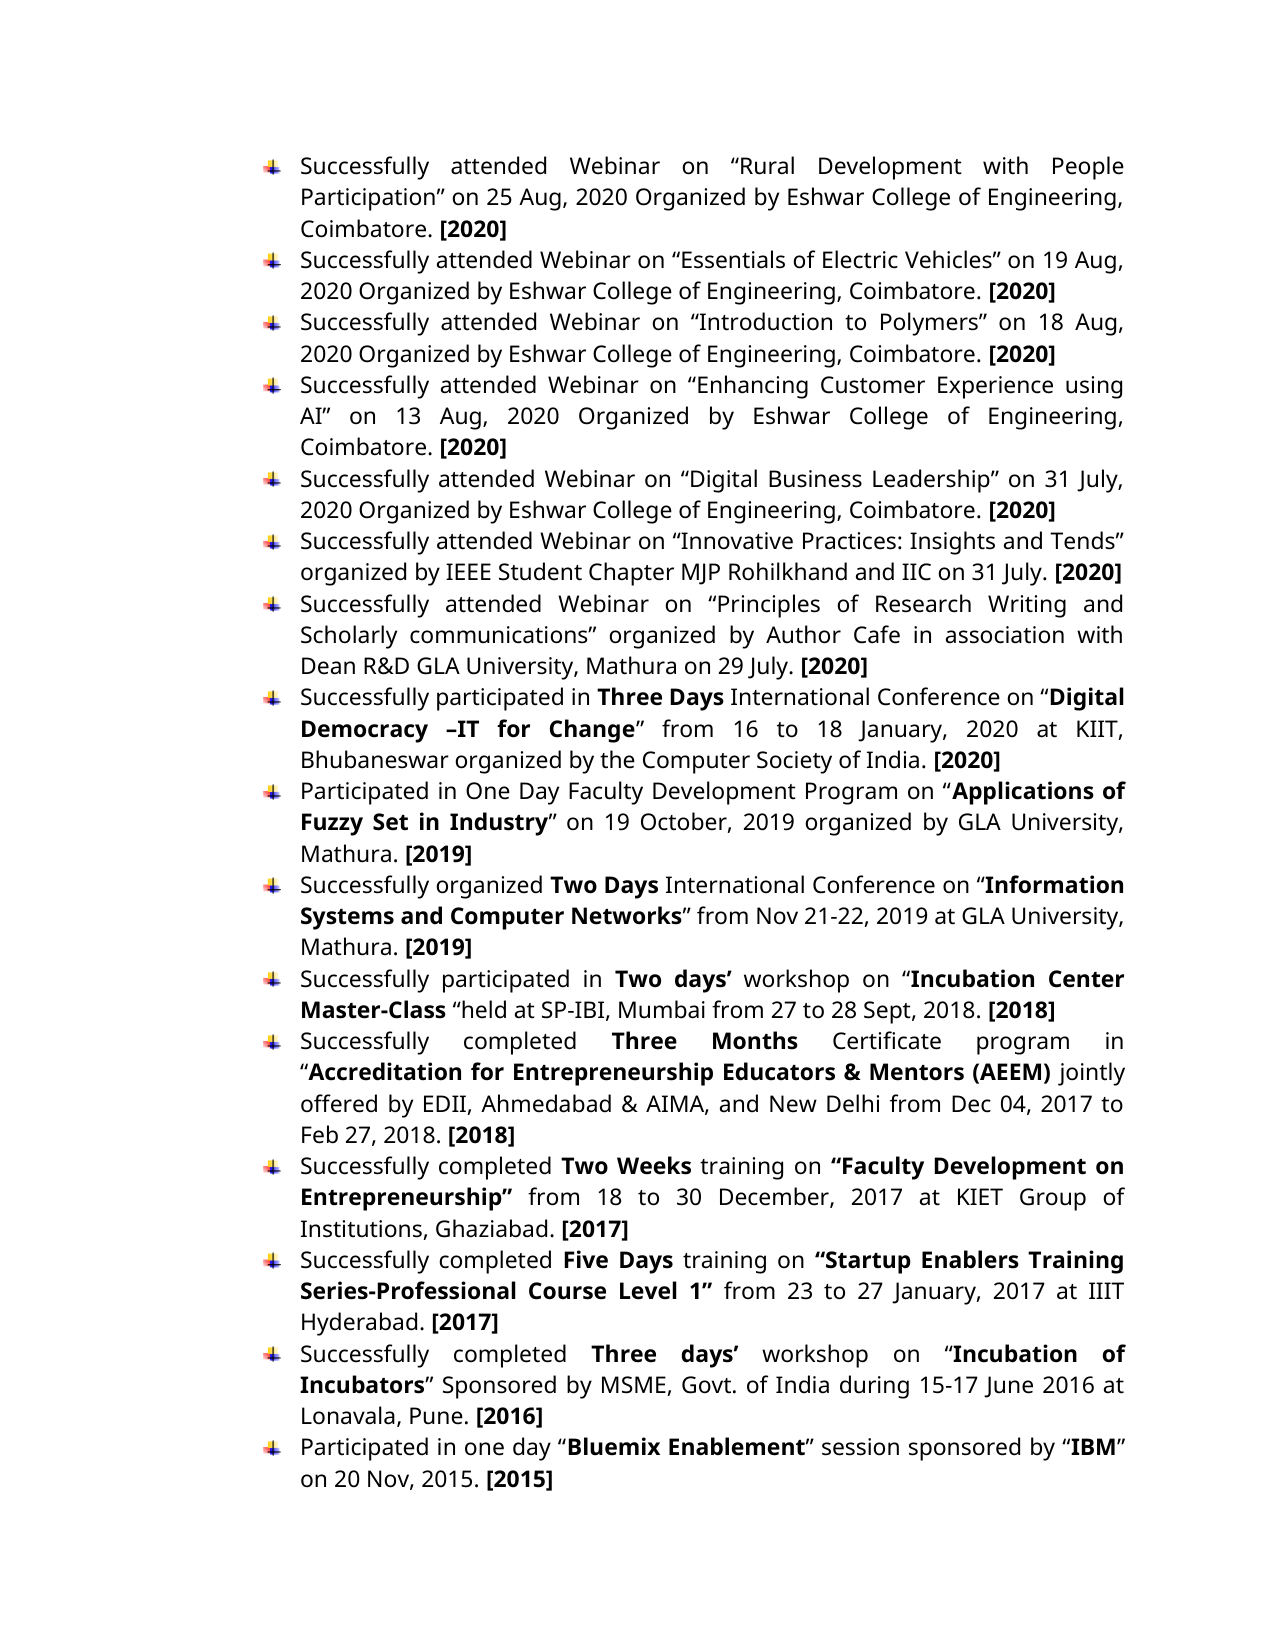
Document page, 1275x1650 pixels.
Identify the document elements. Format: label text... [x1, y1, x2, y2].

picture [263, 314, 281, 331]
picture [263, 1251, 281, 1269]
picture [263, 1158, 281, 1175]
picture [263, 1033, 281, 1050]
list Participated in One Day Faculty Development Program on “Applications of Fuzzy Set in Industry” on 19 October, 2019 organized by GLA University, Mathura. [2019] [262, 775, 1125, 869]
list Successfully attended Webinar on “Enhancing Customer Experience using AI” on 13 Aug, 2020 Organized by Eshwar College of Engineering, Coimbatore. [2020] [262, 369, 1125, 462]
list Successfully attended Webinar on “Innovative Practices: Insights and Tends” organized by IEEE Student Chapter MJP Rohilkhand and IIC on 31 July. [2020] [262, 525, 1125, 587]
picture [263, 158, 281, 175]
list Successfully attended Webinar on “Essentials of Electric Vehicles” on 19 Aug, 2020 Organized by Eshwar College of Engineering, Coimbatore. [2020] [262, 244, 1125, 306]
picture [263, 251, 281, 269]
picture [263, 1345, 281, 1362]
list Successfully participated in Two days’ workshop on “Incubation Center Master-Class “held at SP-IBI, Mumbai from 27 to 28 Sept, 2018. [2018] [262, 962, 1125, 1025]
picture [263, 376, 281, 394]
list Successfully completed Five Days training on “Startup Enablers Training Series-Professional Course Level 1” from 23 to 27 January, 2017 at IIIT Hyderabad. [2017] [262, 1244, 1125, 1337]
picture [263, 876, 281, 894]
picture [263, 1439, 281, 1456]
picture [263, 783, 281, 800]
list Successfully participated in Three Days International Conference on “Digital Democracy –IT for Change” from 16 to 18 January, 2020 at KIIT, Bhubaneswar organized by the Computer Society of India. [2020] [262, 681, 1125, 775]
list Successfully completed Two Weeks training on “Faculty Development on Entrepreneurship” from 18 to 30 December, 2017 at KIET Group of Institutions, Ghaziabad. [2017] [262, 1150, 1125, 1244]
picture [263, 970, 281, 987]
list Successfully completed Three Months Certificate program in “Accreditation for Entrepreneurship Educators & Mentors (AEEM) jointly offered by EDII, Ahmedabad & AIMA, and New Delhi from Dec 04, 2017 to Feb 27, 2018. [2018] [262, 1025, 1125, 1150]
list Successfully attended Webinar on “Principles of Research Writing and Scholarly communications” organized by Author Cafe in association with Dean R&D GLA University, Mathura on 29 July. [2020] [262, 587, 1125, 681]
picture [263, 533, 281, 550]
picture [263, 470, 281, 487]
picture [263, 595, 281, 612]
picture [263, 689, 281, 706]
list Participated in one day “Bluemix Enablement” session sponsored by “IBM” on 20 Nov, 2015. [2015] [262, 1431, 1125, 1494]
list Successfully organized Two Days International Conference on “Information Systems and Computer Networks” from Nov 21-22, 2019 at GLA University, Mathura. [2019] [262, 869, 1125, 962]
list Successfully attended Webinar on “Introduction to Polymers” on 18 Aug, 2020 Organized by Eshwar College of Engineering, Coimbatore. [2020] [262, 306, 1125, 369]
list Successfully completed Three days’ workshop on “Incubation of Incubators” Sponsored by MSME, Govt. of India during 15-17 June 2016 at Lonavala, Pune. [2016] [262, 1337, 1125, 1431]
list Successfully attended Webinar on “Digital Business Leadership” on 31 July, 2020 Organized by Eshwar College of Engineering, Coimbatore. [2020] [262, 462, 1125, 525]
list Successfully attended Webinar on “Rural Development with People Participation” on 25 Aug, 2020 Organized by Eshwar College of Engineering, Coimbatore. [2020] [262, 150, 1125, 244]
